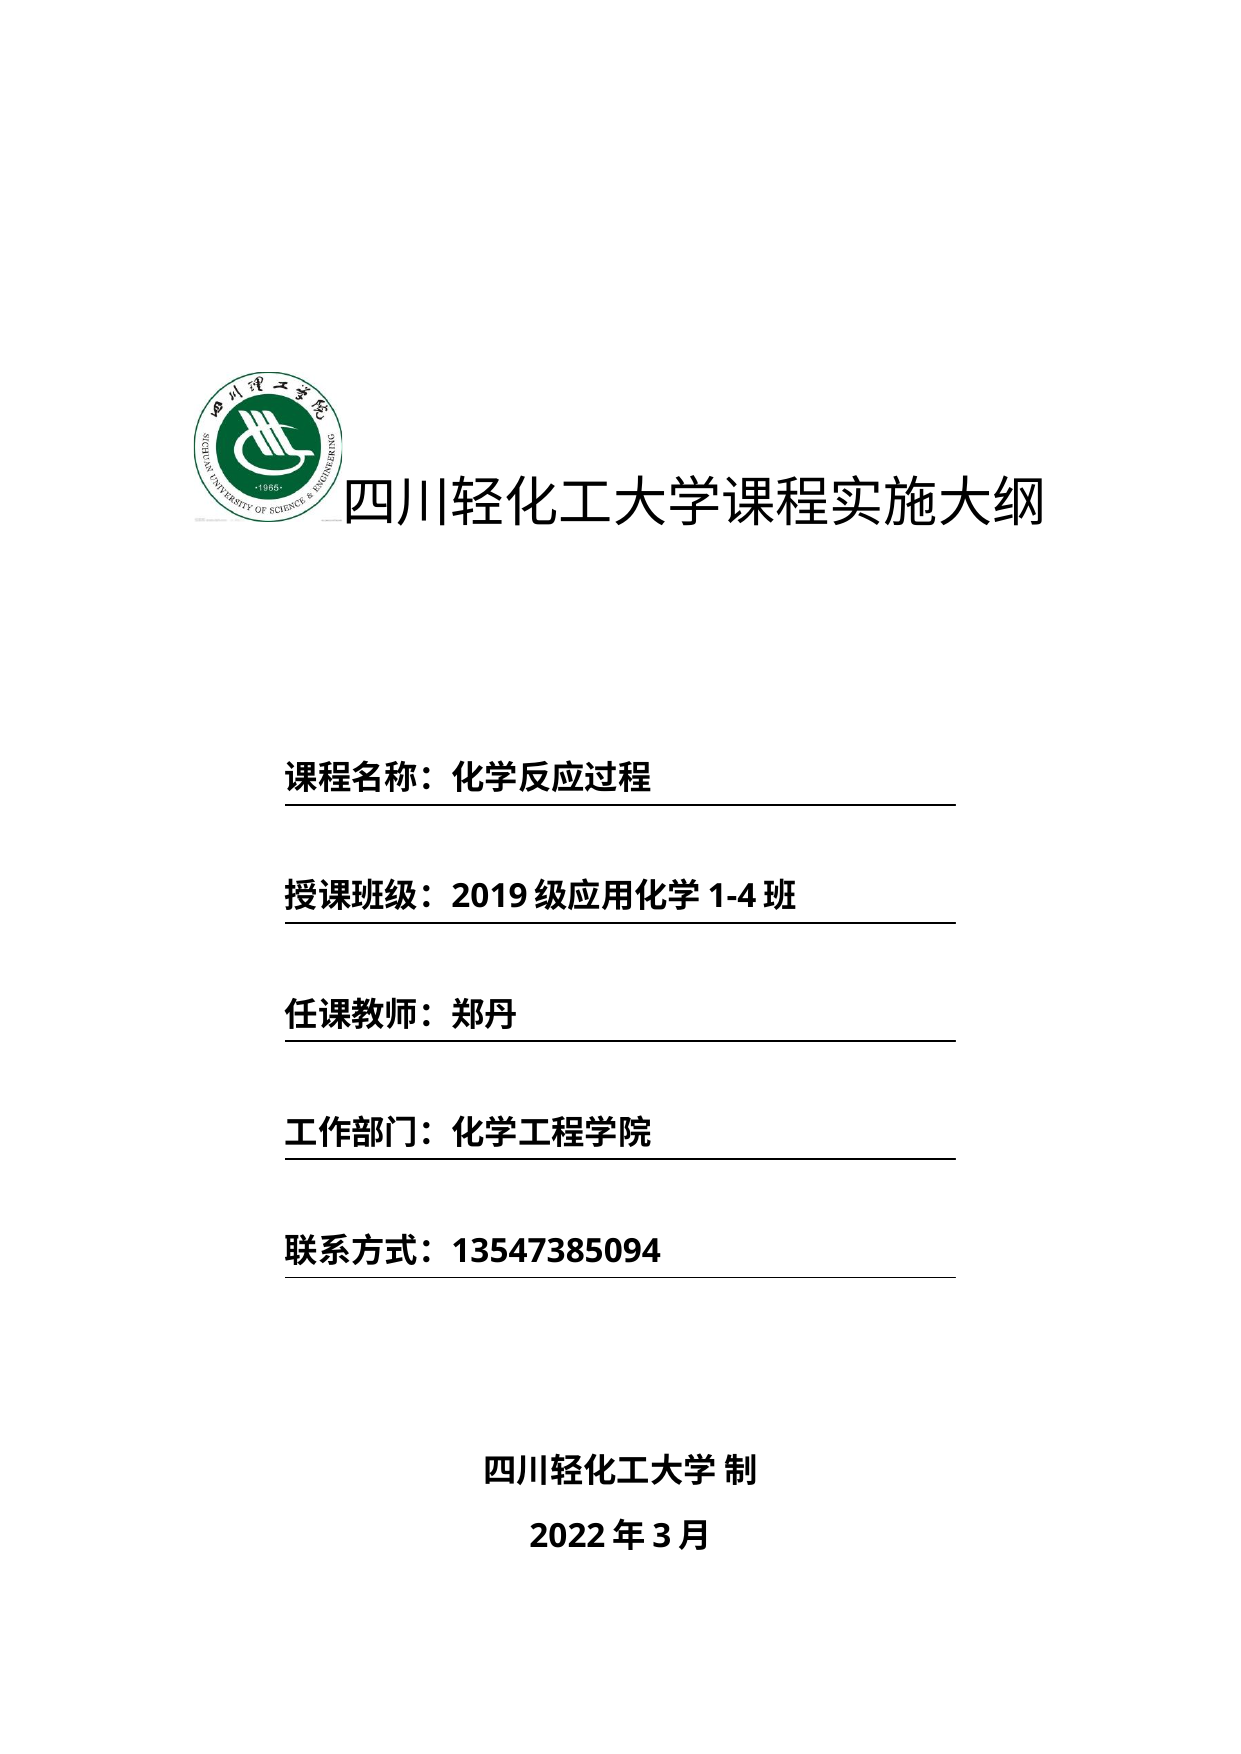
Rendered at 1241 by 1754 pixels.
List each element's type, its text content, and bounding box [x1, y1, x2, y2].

text 四川轻化工大学课程实施大纲 [187, 357, 1053, 552]
text 四川轻化工大学 制 [187, 1435, 1053, 1500]
text 2022年3月 [187, 1500, 1053, 1565]
table_header 课程名称：化学反应过程 [273, 715, 967, 833]
table_cell 工作部门：化学工程学院 [273, 1069, 967, 1187]
picture [193, 372, 343, 522]
table_cell 授课班级：2019级应用化学1-4班 [273, 833, 967, 951]
table_cell 联系方式：13547385094 [273, 1187, 967, 1305]
table_cell 任课教师：郑丹 [273, 951, 967, 1069]
